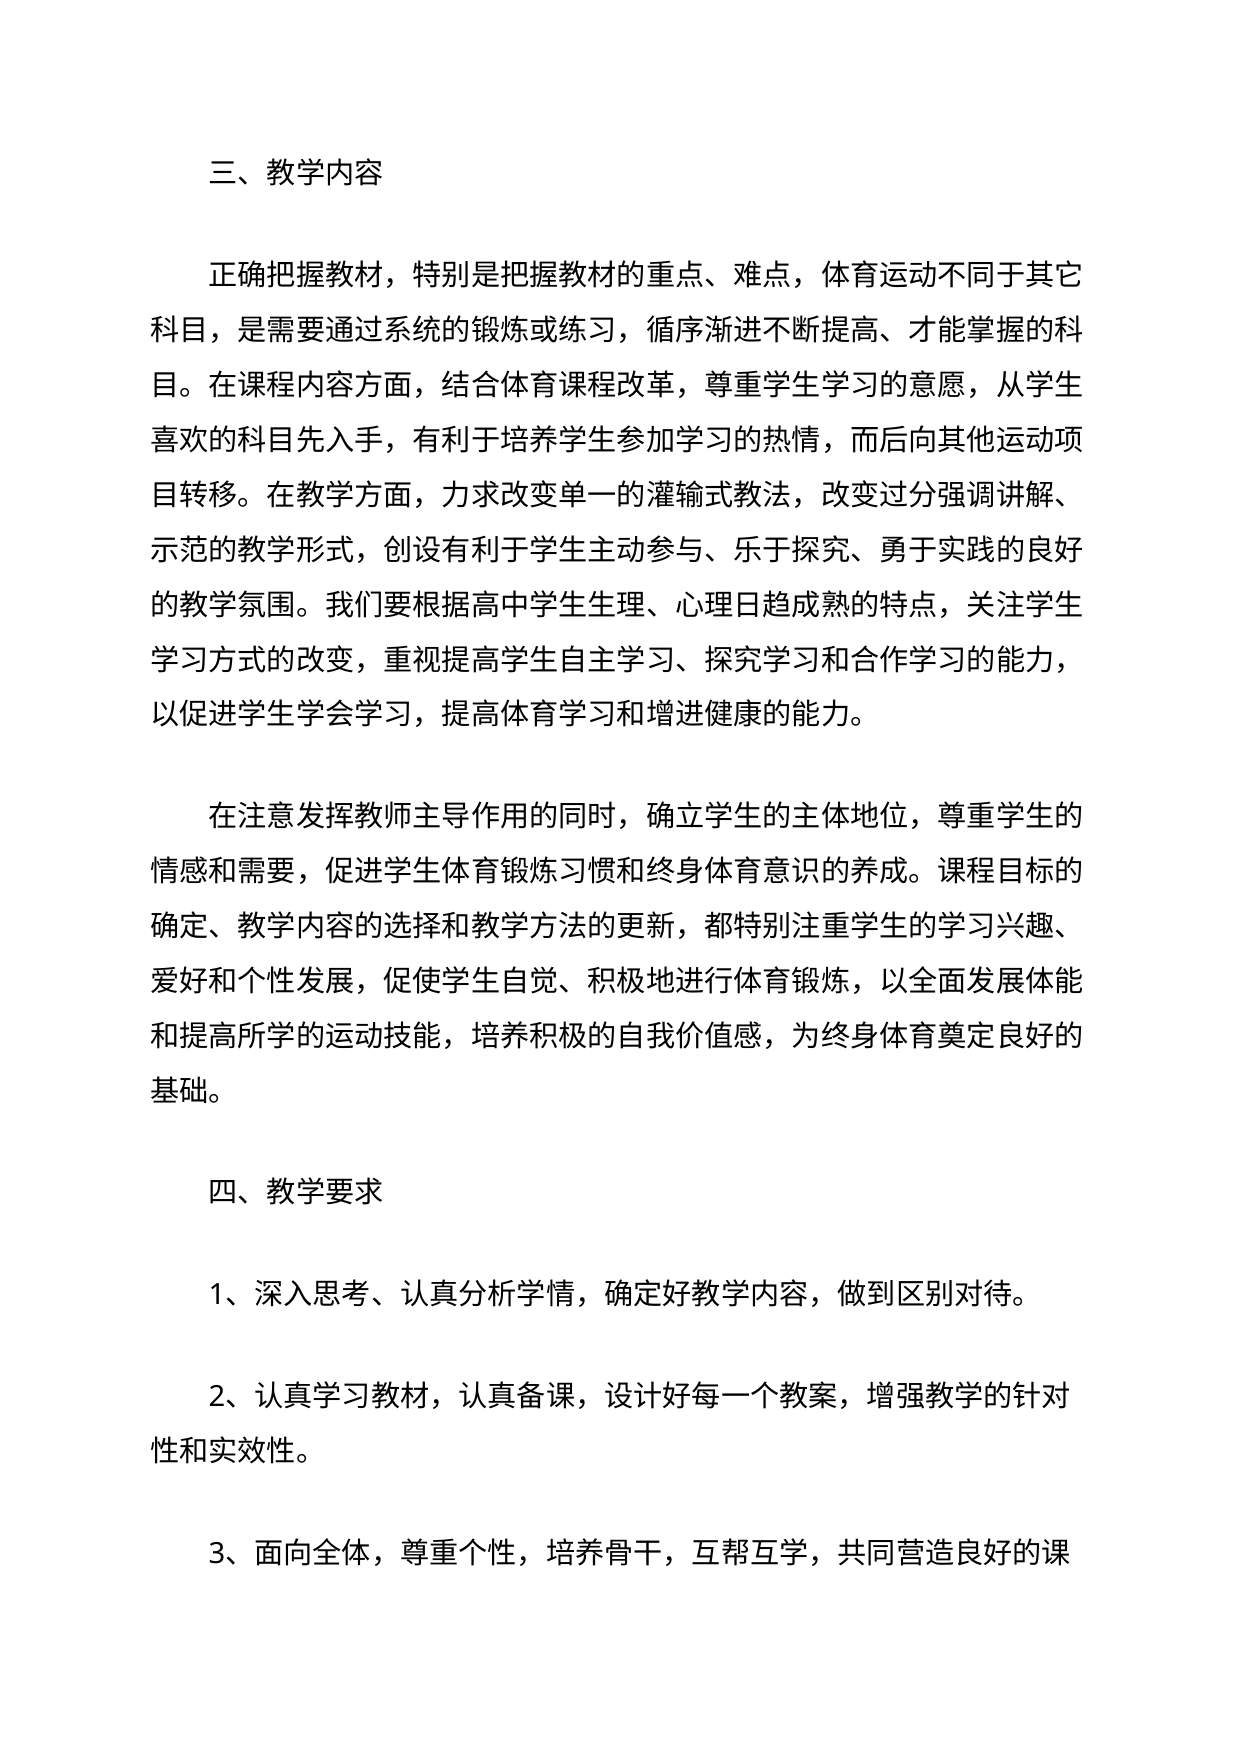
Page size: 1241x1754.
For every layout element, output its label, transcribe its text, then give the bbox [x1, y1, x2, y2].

text 2、认真学习教材，认真备课，设计好每一个教案，增强教学的针对性和实效性。 [150, 1373, 1090, 1470]
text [150, 1529, 1090, 1572]
text 在注意发挥教师主导作用的同时，确立学生的主体地位，尊重学生的情感和需要，促进学生体育锻炼习惯和终身体育意识的养成。课程目标的确定、教学内容的选择和教学方法的更新，都特别注重学生的学习兴趣、爱好和个性发展，促使学生自觉、积极地进行体育锻炼，以全面发展体能和提高所学的运动技能，培养积极的自我价值感，为终身体育奠定良好的基础。 [150, 793, 1090, 1109]
text 1、深入思考、认真分析学情，确定好教学内容，做到区别对待。 [150, 1271, 1090, 1313]
text 正确把握教材，特别是把握教材的重点、难点，体育运动不同于其它科目，是需要通过系统的锻炼或练习，循序渐进不断提高、才能掌握的科目。在课程内容方面，结合体育课程改革，尊重学生学习的意愿，从学生喜欢的科目先入手，有利于培养学生参加学习的热情，而后向其他运动项目转移。在教学方面，力求改变单一的灌输式教法，改变过分强调讲解、示范的教学形式，创设有利于学生主动参与、乐于探究、勇于实践的良好的教学氛围。我们要根据高中学生生理、心理日趋成熟的特点，关注学生学习方式的改变，重视提高学生自主学习、探究学习和合作学习的能力，以促进学生学会学习，提高体育学习和增进健康的能力。 [150, 252, 1090, 733]
text 四、教学要求 [150, 1169, 1090, 1211]
text 三、教学内容 [150, 150, 1090, 192]
